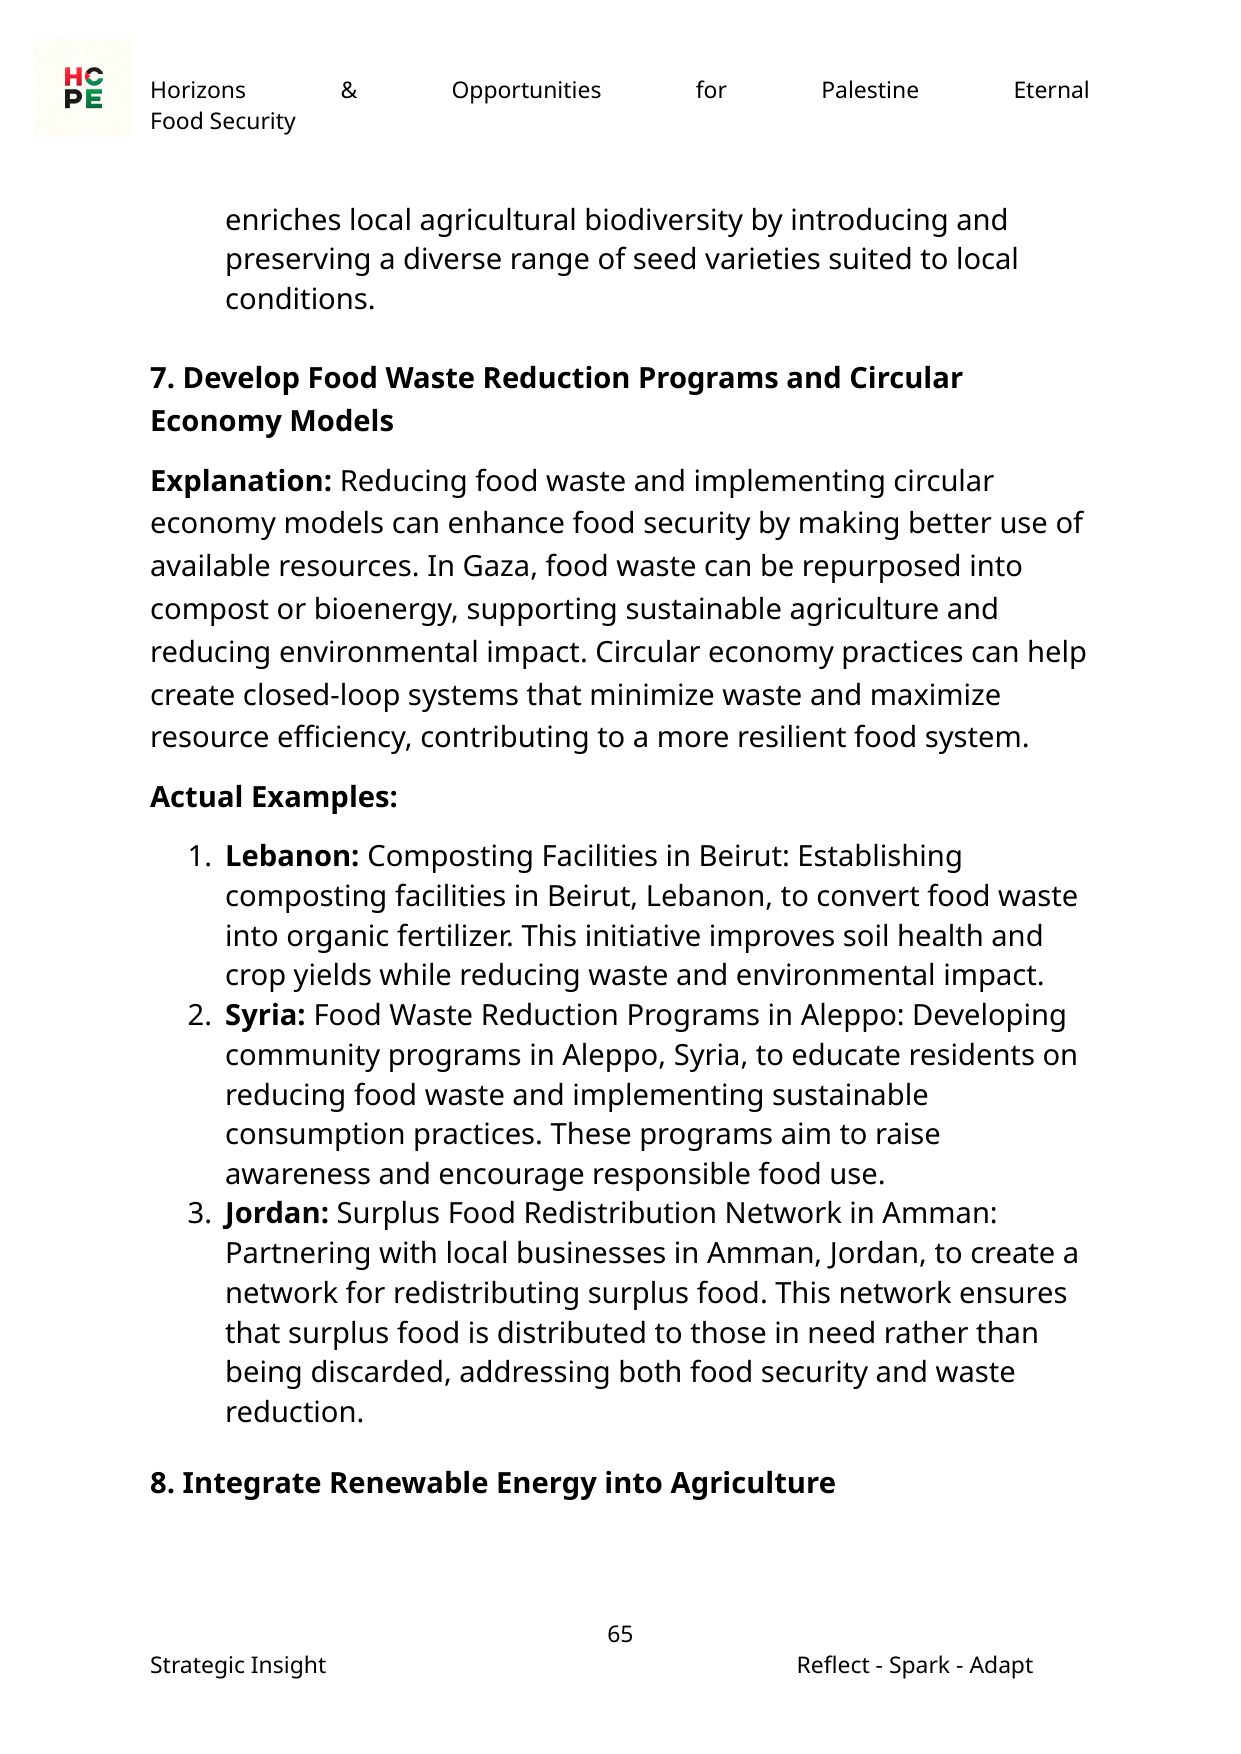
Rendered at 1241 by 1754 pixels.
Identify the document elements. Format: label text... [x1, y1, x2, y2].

text Actual Examples: [150, 776, 1090, 816]
text Explanation: Reducing food waste and implementing circular economy models can enhance food security by making better use of available resources. In Gaza, food waste can be repurposed into compost or bioenergy, supporting sustainable agriculture and reducing environmental impact. Circular economy practices can help create closed-loop systems that minimize waste and maximize resource efficiency, contributing to a more resilient food system. [150, 460, 1090, 756]
picture [33, 38, 132, 137]
list Jordan: Surplus Food Redistribution Network in Amman: Partnering with local businesses in Amman, Jordan, to create a network for redistributing surplus food. This network ensures that surplus food is distributed to those in need rather than being discarded, addressing both food security and waste reduction. [187, 1193, 1090, 1462]
text 8. Integrate Renewable Energy into Agriculture [150, 1462, 1090, 1502]
text 7. Develop Food Waste Reduction Programs and Circular Economy Models [150, 357, 1090, 440]
list Syria: Food Waste Reduction Programs in Aleppo: Developing community programs in Aleppo, Syria, to educate residents on reducing food waste and implementing sustainable consumption practices. These programs aim to raise awareness and encourage responsible food use. [187, 994, 1090, 1193]
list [187, 199, 1090, 318]
list Lebanon: Composting Facilities in Beirut: Establishing composting facilities in Beirut, Lebanon, to convert food waste into organic fertilizer. This initiative improves soil health and crop yields while reducing waste and environmental impact. [187, 836, 1090, 994]
